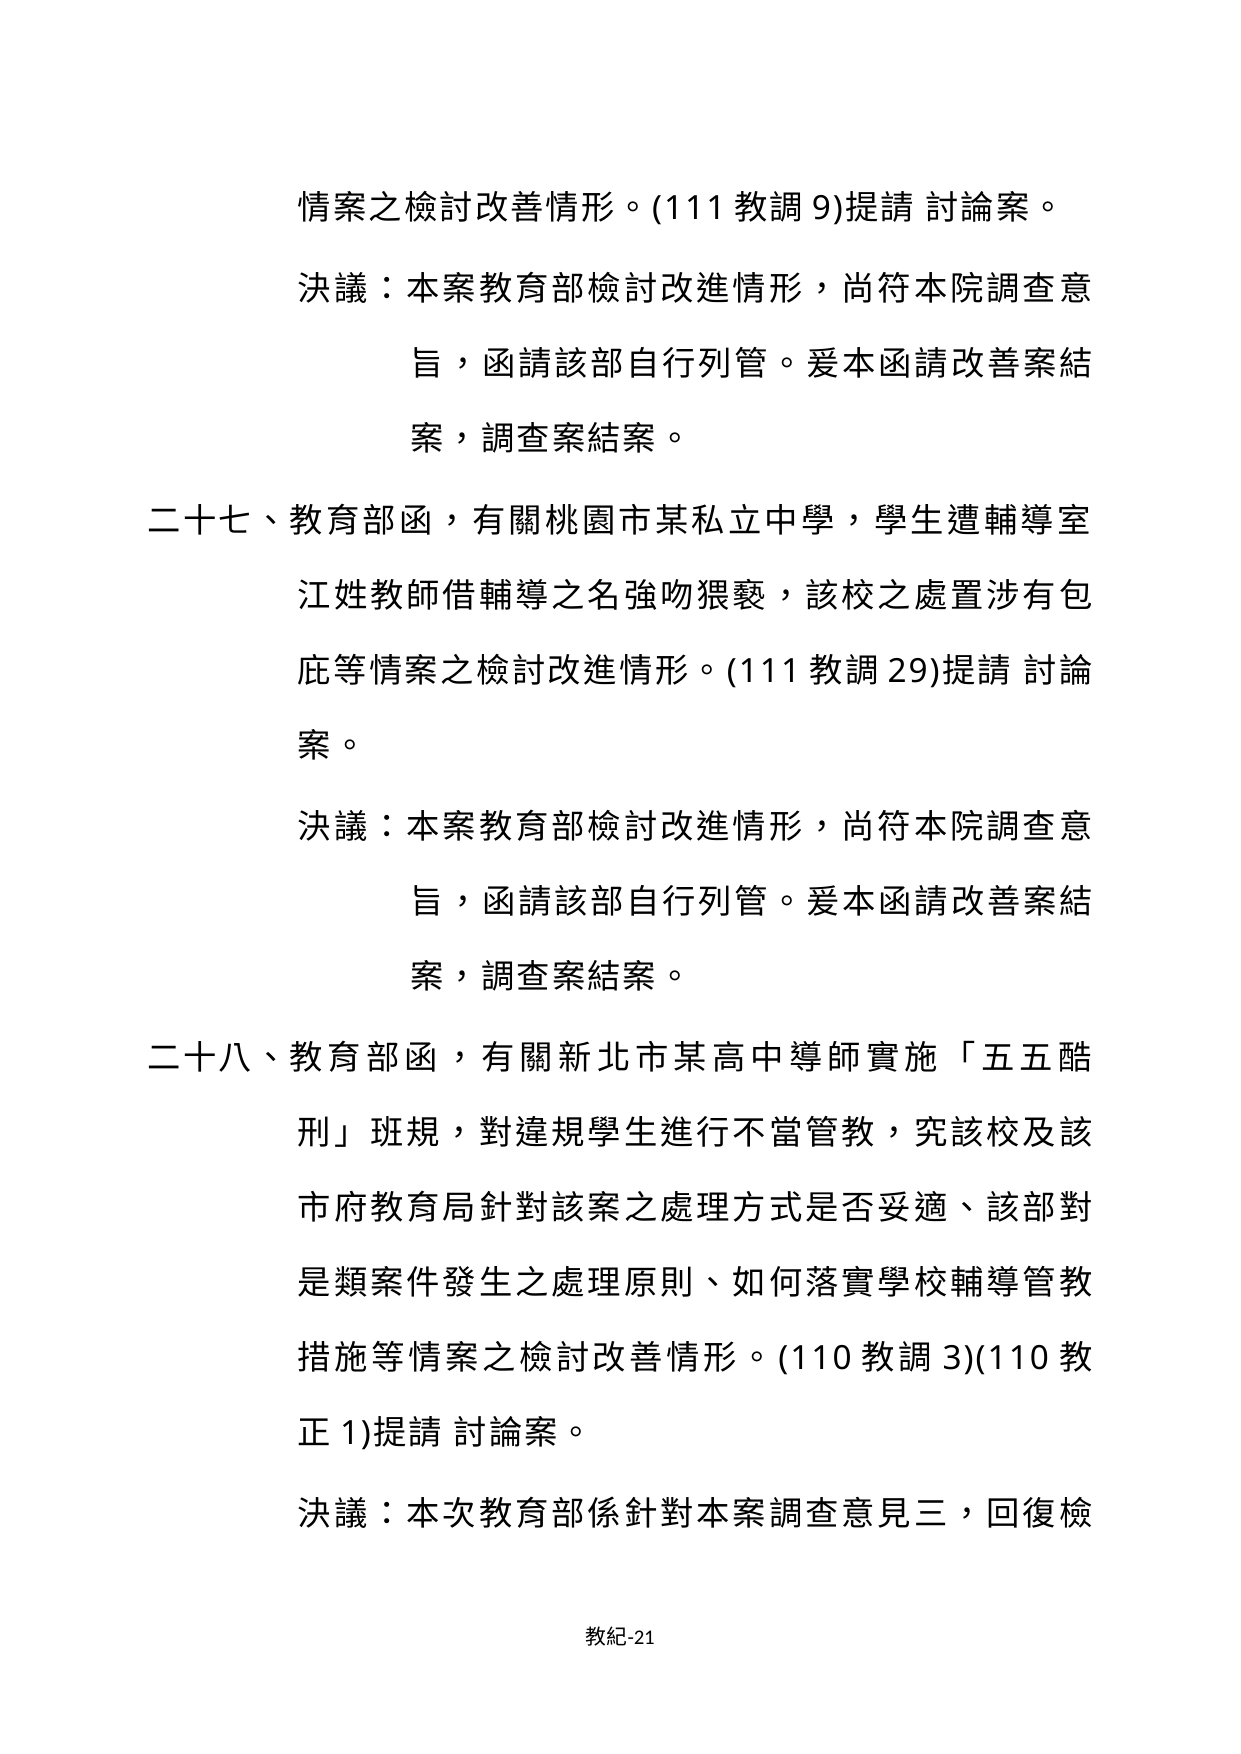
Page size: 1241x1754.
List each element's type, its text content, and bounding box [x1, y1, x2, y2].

text 決議：本案教育部檢討改進情形，尚符本院調查意旨，函請該部自行列管。爰本函請改善案結案，調查案結案。 [289, 247, 1101, 476]
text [289, 1472, 1101, 1551]
list 教育部函，有關新北市某高中導師實施「五五酷刑」班規，對違規學生進行不當管教，究該校及該市府教育局針對該案之處理方式是否妥適、該部對是類案件發生之處理原則、如何落實學校輔導管教措施等情案之檢討改善情形。(110教調3)(110教正1)提請 討論案。 [139, 1016, 1101, 1470]
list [139, 166, 1101, 245]
list 教育部函，有關桃園市某私立中學，學生遭輔導室江姓教師借輔導之名強吻猥褻，該校之處置涉有包庇等情案之檢討改進情形。(111教調29)提請 討論案。 [139, 478, 1101, 782]
text 決議：本案教育部檢討改進情形，尚符本院調查意旨，函請該部自行列管。爰本函請改善案結案，調查案結案。 [289, 784, 1101, 1013]
